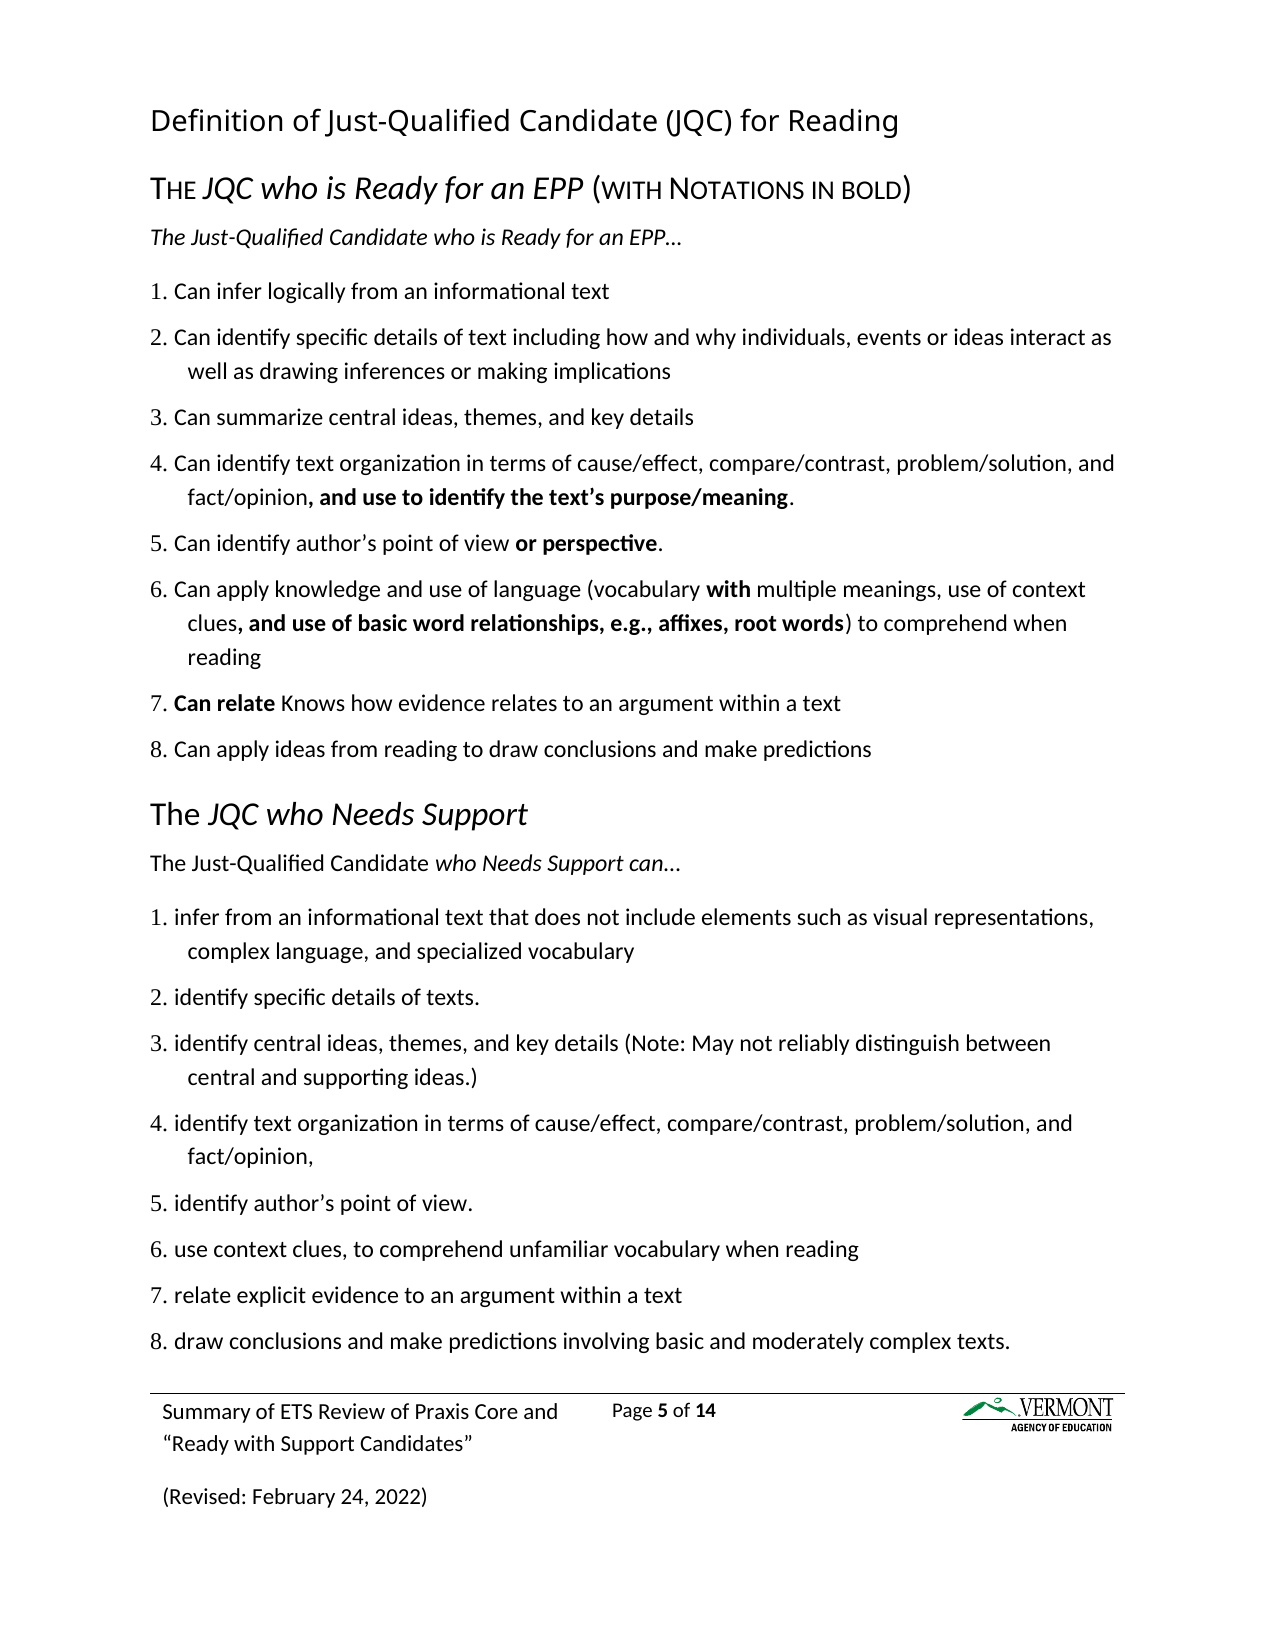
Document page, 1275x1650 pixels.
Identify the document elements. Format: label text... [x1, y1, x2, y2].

picture [962, 1397, 1114, 1435]
text 5. identify author’s point of view. [150, 1188, 1125, 1217]
text 1. Can infer logically from an informational text [150, 276, 1125, 306]
text 6. Can apply knowledge and use of language (vocabulary with multiple meanings, use of context clues, and use of basic word relationships, e.g., affixes, root words) to comprehend when reading [150, 574, 1125, 671]
text 8. Can apply ideas from reading to draw conclusions and make predictions [150, 734, 1125, 763]
text The JQC who Needs Support [150, 792, 1125, 833]
subtitle Definition of Just-Qualified Candidate (JQC) for Reading [150, 100, 1125, 140]
text 7. Can relate Knows how evidence relates to an argument within a text [150, 688, 1125, 717]
text 5. Can identify author’s point of view or perspective. [150, 528, 1125, 557]
text The Just-Qualified Candidate who Needs Support can… [150, 848, 1125, 877]
text 4. identify text organization in terms of cause/effect, compare/contrast, problem/solution, and fact/opinion, [150, 1108, 1125, 1171]
text 2. identify specific details of texts. [150, 982, 1125, 1011]
text 7. relate explicit evidence to an argument within a text [150, 1280, 1125, 1309]
text THE JQC who is Ready for an EPP (WITH NOTATIONS IN BOLD) [150, 167, 1125, 207]
text 1. infer from an informational text that does not include elements such as visual representations, complex language, and specialized vocabulary [150, 902, 1125, 965]
text 3. Can summarize central ideas, themes, and key details [150, 402, 1125, 431]
text 6. use context clues, to comprehend unfamiliar vocabulary when reading [150, 1234, 1125, 1263]
text 2. Can identify specific details of text including how and why individuals, events or ideas interact as well as drawing inferences or making implications [150, 322, 1125, 385]
text 4. Can identify text organization in terms of cause/effect, compare/contrast, problem/solution, and fact/opinion, and use to identify the text’s purpose/meaning. [150, 448, 1125, 511]
text 3. identify central ideas, themes, and key details (Note: May not reliably distinguish between central and supporting ideas.) [150, 1028, 1125, 1091]
text The Just-Qualified Candidate who is Ready for an EPP… [150, 222, 1125, 251]
text 8. draw conclusions and make predictions involving basic and moderately complex texts. [150, 1326, 1125, 1355]
